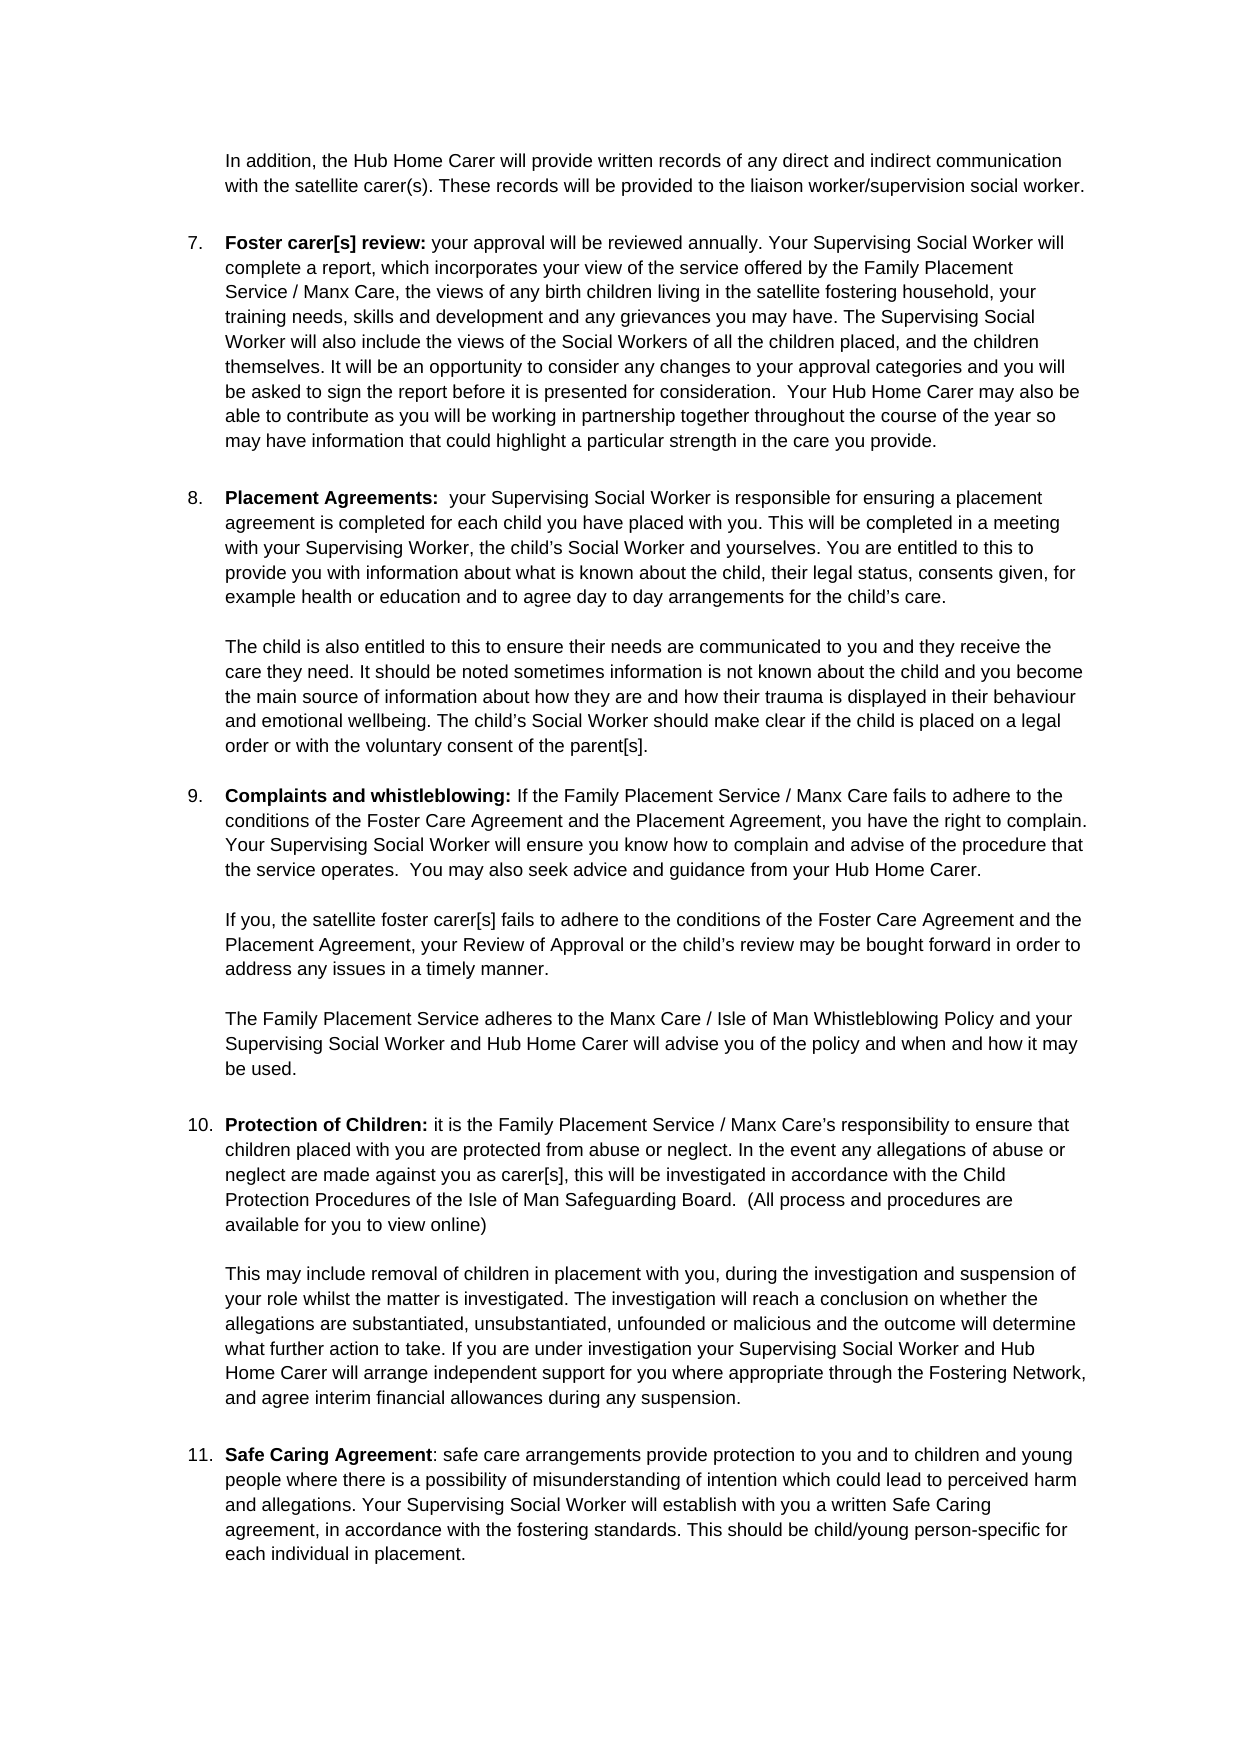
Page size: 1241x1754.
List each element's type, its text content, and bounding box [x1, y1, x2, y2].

list Complaints and whistleblowing: If the Family Placement Service / Manx Care fails to adhere to the conditions of the Foster Care Agreement and the Placement Agreement, you have the right to complain. Your Supervising Social Worker will ensure you know how to complain and advise of the procedure that the service operates. You may also seek advice and guidance from your Hub Home Carer. [187, 784, 1090, 881]
list Placement Agreements: your Supervising Social Worker is responsible for ensuring a placement agreement is completed for each child you have placed with you. This will be completed in a meeting with your Supervising Worker, the child’s Social Worker and yourselves. You are entitled to this to provide you with information about what is known about the child, their legal status, consents given, for example health or education and to agree day to day arrangements for the child’s care. [187, 487, 1090, 608]
list In addition, the Hub Home Carer will provide written records of any direct and indirect communication with the satellite carer(s). These records will be provided to the liaison worker/supervision social worker. [225, 150, 1090, 196]
list If you, the satellite foster carer[s] fails to adhere to the conditions of the Foster Care Agreement and the Placement Agreement, your Review of Approval or the child’s review may be bought forward in order to address any issues in a timely manner. [225, 908, 1090, 980]
list Safe Caring Agreement: safe care arrangements provide protection to you and to children and young people where there is a possibility of misunderstanding of intention which could lead to perceived harm and allegations. Your Supervising Social Worker will establish with you a written Safe Caring agreement, in accordance with the fostering standards. This should be child/young person-specific for each individual in placement. [187, 1444, 1090, 1565]
list The child is also entitled to this to ensure their needs are communicated to you and they receive the care they need. It should be noted sometimes information is not known about the child and you become the main source of information about how they are and how their trauma is displayed in their behaviour and emotional wellbeing. The child’s Social Worker should make clear if the child is placed on a legal order or with the voluntary consent of the parent[s]. [225, 636, 1090, 757]
list Foster carer[s] review: your approval will be reviewed annually. Your Supervising Social Worker will complete a report, which incorporates your view of the service offered by the Family Placement Service / Manx Care, the views of any birth children living in the satellite fostering household, your training needs, skills and development and any grievances you may have. The Supervising Social Worker will also include the views of the Social Workers of all the children placed, and the children themselves. It will be an opportunity to consider any changes to your approval categories and you will be asked to sign the report before it is presented for consideration. Your Hub Home Carer may also be able to contribute as you will be working in partnership together throughout the course of the year so may have information that could highlight a particular strength in the care you provide. [187, 232, 1090, 452]
list This may include removal of children in placement with you, during the investigation and suspension of your role whilst the matter is investigated. The investigation will reach a conclusion on whether the allegations are substantiated, unsubstantiated, unfounded or malicious and the outcome will determine what further action to take. If you are under investigation your Supervising Social Worker and Hub Home Carer will arrange independent support for you where appropriate through the Fostering Network, and agree interim financial allowances during any suspension. [225, 1263, 1090, 1408]
list Protection of Children: it is the Family Placement Service / Manx Care’s responsibility to ensure that children placed with you are protected from abuse or neglect. In the event any allegations of abuse or neglect are made against you as carer[s], this will be investigated in accordance with the Child Protection Procedures of the Isle of Man Safeguarding Board. (All process and procedures are available for you to view online) [187, 1114, 1090, 1235]
list The Family Placement Service adheres to the Manx Care / Isle of Man Whistleblowing Policy and your Supervising Social Worker and Hub Home Carer will advise you of the policy and when and how it may be used. [225, 1008, 1090, 1079]
